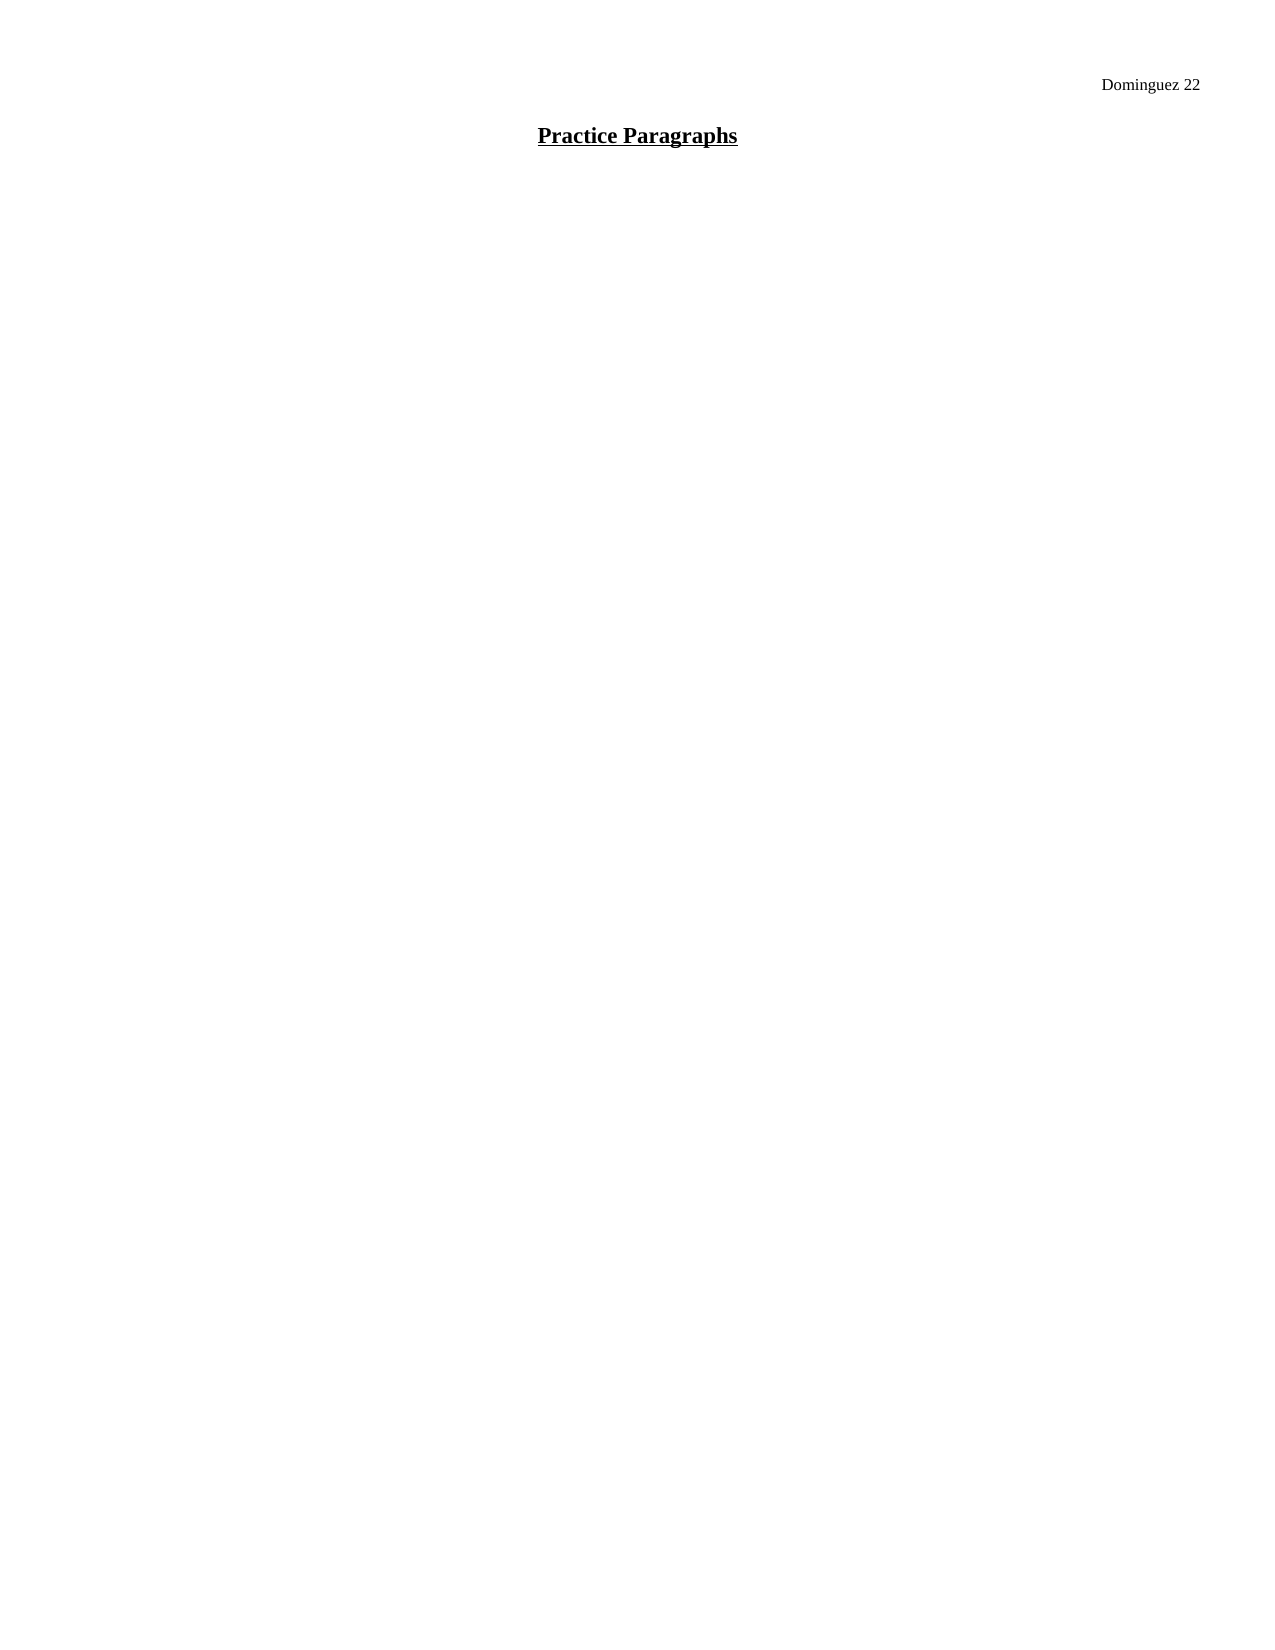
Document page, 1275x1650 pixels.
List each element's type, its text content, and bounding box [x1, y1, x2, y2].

text Practice Paragraphs [75, 122, 1200, 148]
